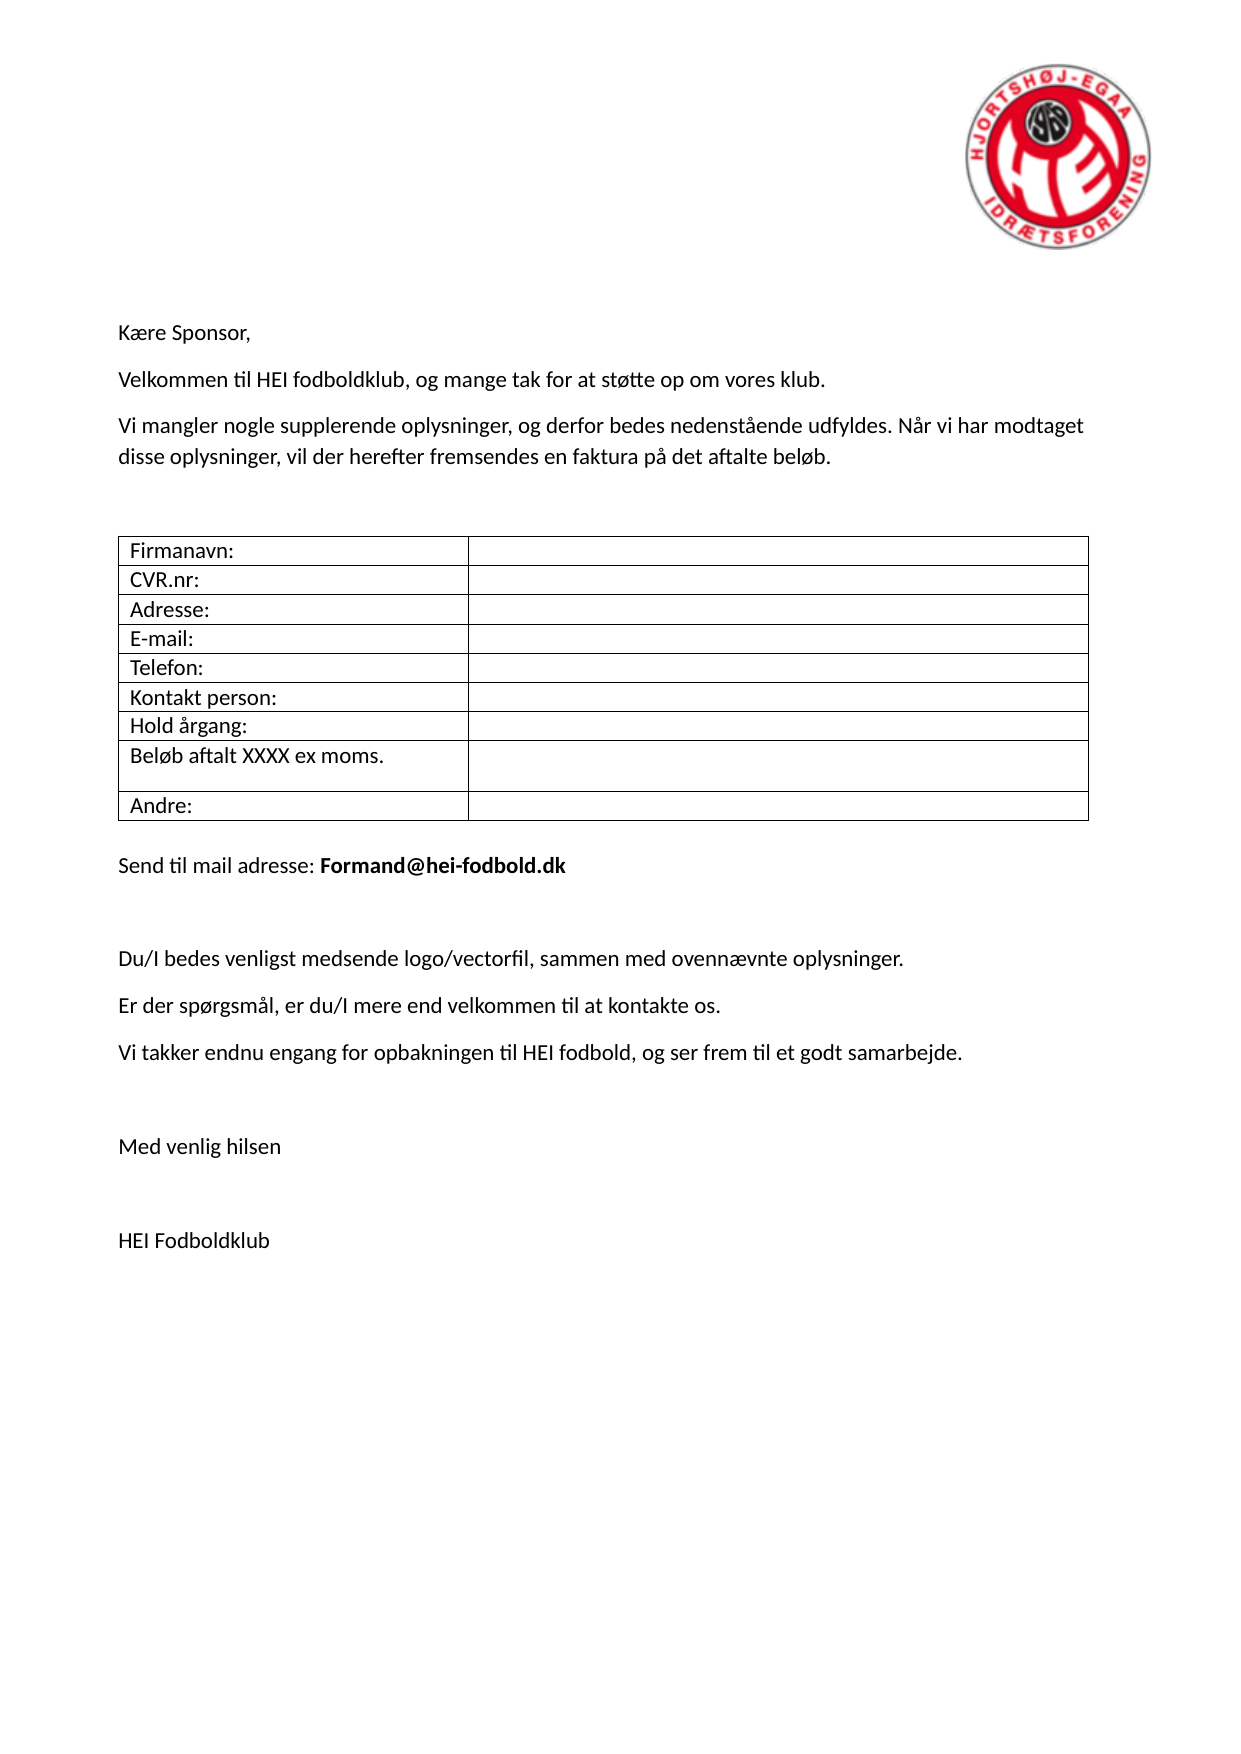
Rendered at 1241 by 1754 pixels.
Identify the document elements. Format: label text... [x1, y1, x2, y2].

text Vi mangler nogle supplerende oplysninger, og derfor bedes nedenstående udfyldes. Når vi har modtaget disse oplysninger, vil der herefter fremsendes en faktura på det aftalte beløb. [118, 412, 1122, 470]
table_cell [469, 683, 1088, 711]
table_cell [469, 566, 479, 594]
text HEI Fodboldklub [118, 1226, 1122, 1254]
table_cell [469, 712, 1088, 740]
table_header [469, 537, 1088, 564]
text Du/I bedes venligst medsende logo/vectorfil, sammen med ovennævnte oplysninger. [118, 944, 1122, 973]
text Med venlig hilsen [118, 1132, 1122, 1160]
table_cell [469, 625, 1088, 652]
table_cell [469, 654, 1088, 682]
table_cell Kontakt person: [119, 683, 468, 711]
table_cell Andre: [119, 792, 468, 819]
table_cell Hold årgang: [119, 712, 468, 740]
table_cell Beløb aftalt XXXX ex moms. [119, 741, 468, 791]
table_cell [469, 595, 1088, 623]
text Vi takker endnu engang for opbakningen til HEI fodbold, og ser frem til et godt samarbejde. [118, 1038, 1122, 1066]
text Er der spørgsmål, er du/I mere end velkommen til at kontakte os. [118, 991, 1122, 1019]
text Kære Sponsor, [118, 318, 1122, 346]
table_cell Telefon: [119, 654, 468, 682]
picture [965, 63, 1152, 250]
text Send til mail adresse: Formand@hei-fodbold.dk [118, 821, 1122, 879]
table_header Firmanavn: [119, 537, 468, 564]
table_cell E-mail: [119, 625, 468, 652]
table_cell [469, 792, 1088, 819]
table_cell Adresse: [119, 595, 468, 623]
table_cell [469, 741, 1088, 791]
table_cell CVR.nr: [119, 566, 468, 594]
text Velkommen til HEI fodboldklub, og mange tak for at støtte op om vores klub. [118, 365, 1122, 393]
table_cell [1077, 566, 1088, 594]
